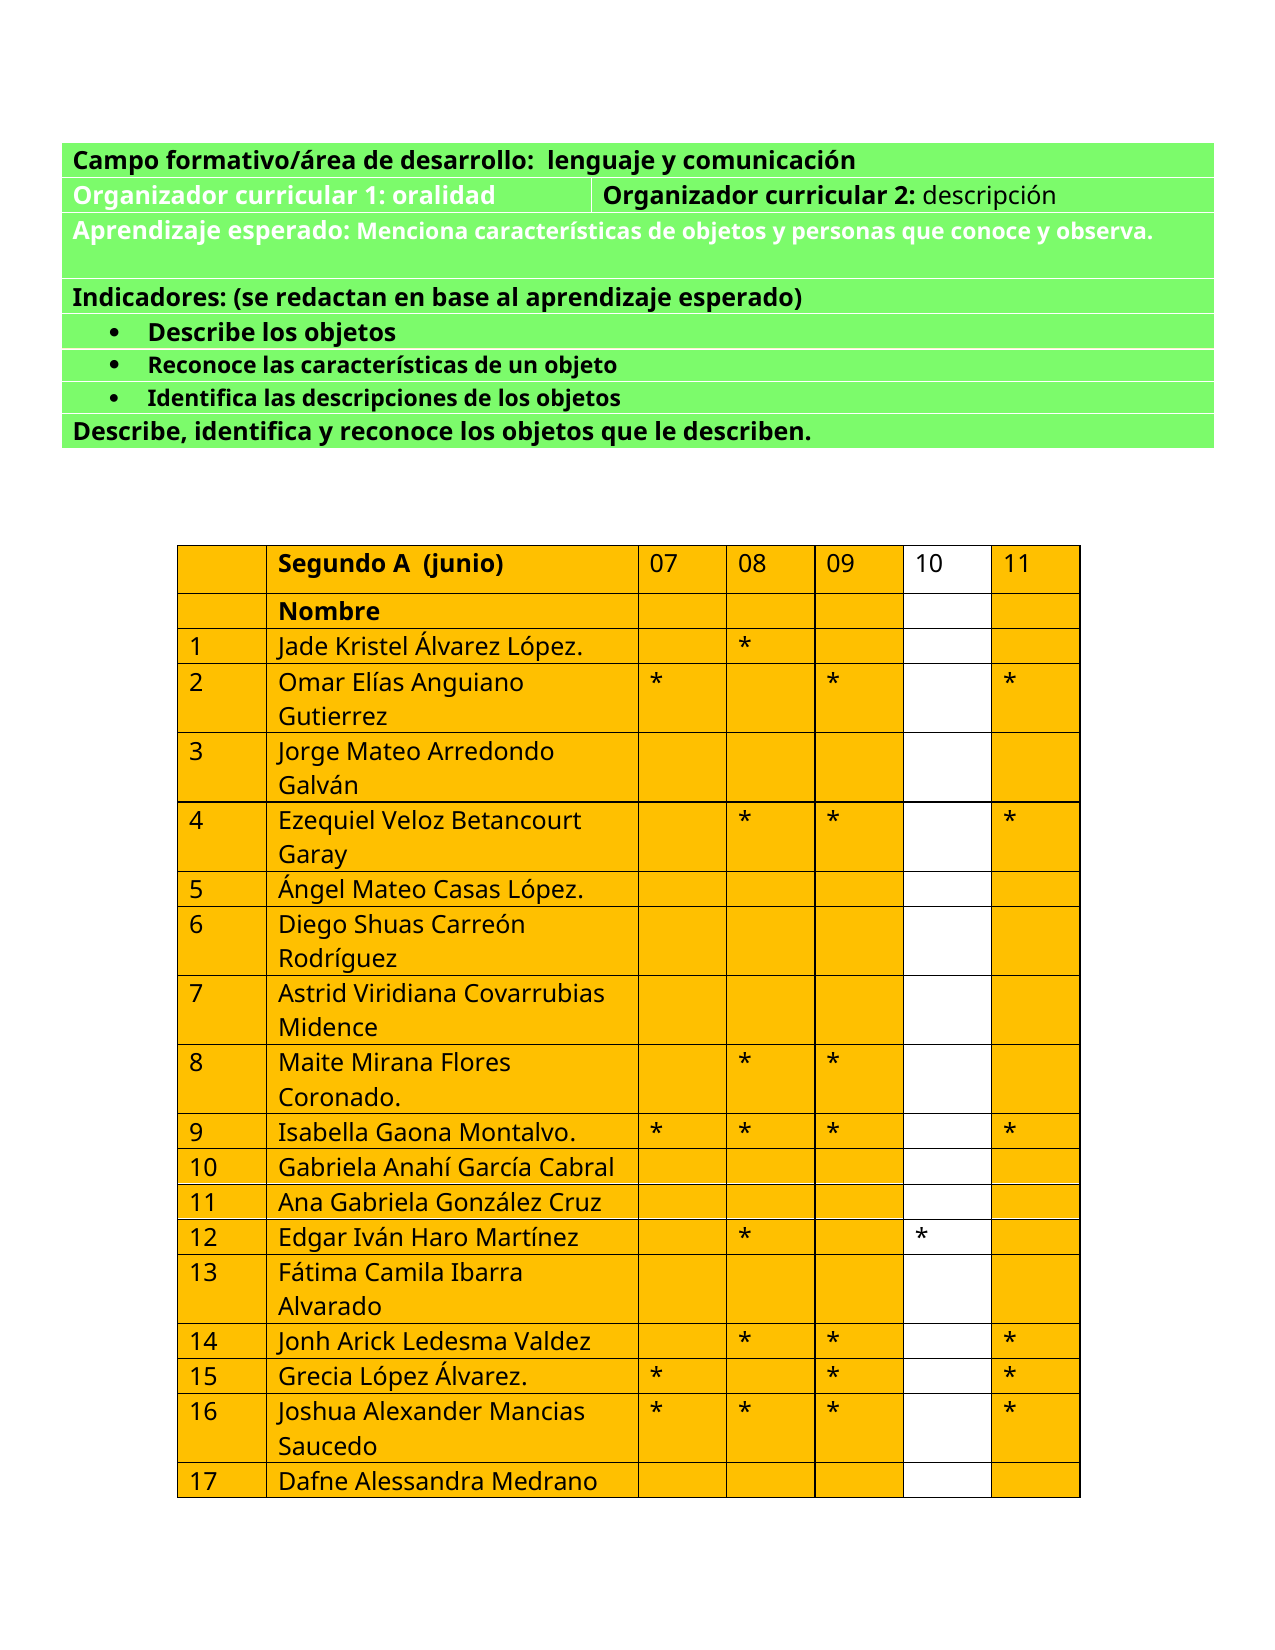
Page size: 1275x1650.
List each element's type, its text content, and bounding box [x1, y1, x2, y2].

table_cell Describe, identifica y reconoce los objetos que le describen. [62, 414, 1214, 448]
table_cell [904, 629, 991, 663]
table_cell [727, 1255, 814, 1323]
table_cell Aprendizaje esperado: Menciona características de objetos y personas que conoce y observa. [62, 213, 1214, 278]
table_cell Indicadores: (se redactan en base al aprendizaje esperado) [62, 279, 1214, 313]
table_cell [992, 976, 1079, 1044]
table_cell [639, 907, 726, 975]
table_cell * [992, 1394, 1079, 1462]
table_cell [904, 664, 991, 732]
table_cell Joshua Alexander Mancias Saucedo [267, 1394, 638, 1462]
table_cell Edgar Iván Haro Martínez [267, 1220, 638, 1254]
table_cell [727, 1359, 814, 1393]
table_cell [904, 1045, 991, 1113]
table_cell 6 [178, 907, 266, 975]
table_cell [816, 872, 903, 906]
table_cell Reconoce las características de un objeto [62, 350, 1214, 381]
table_header 10 [904, 546, 991, 593]
table_cell * [816, 1324, 903, 1358]
table_cell 3 [178, 733, 266, 801]
table_cell [816, 976, 903, 1044]
table_cell 10 [178, 1149, 266, 1183]
table_header 11 [992, 546, 1079, 593]
table_cell Grecia López Álvarez. [267, 1359, 638, 1393]
table_cell 17 [178, 1463, 266, 1497]
table_header [178, 546, 266, 593]
table_cell * [727, 1324, 814, 1358]
table_cell [639, 1149, 726, 1183]
table_cell [727, 872, 814, 906]
table_cell [904, 594, 991, 628]
table_cell Jorge Mateo Arredondo Galván [267, 733, 638, 801]
table_cell 11 [178, 1185, 266, 1218]
table_cell [639, 1255, 726, 1323]
table_cell * [904, 1220, 991, 1254]
table_cell [816, 1255, 903, 1323]
table_cell [816, 1185, 903, 1218]
table_cell * [816, 1359, 903, 1393]
table_cell [904, 1324, 991, 1358]
table_cell * [639, 1359, 726, 1393]
table_cell Jade Kristel Álvarez López. [267, 629, 638, 663]
table_cell * [992, 664, 1079, 732]
table_cell * [992, 1359, 1079, 1393]
table_cell [904, 803, 991, 871]
table_cell [992, 1149, 1079, 1183]
table_cell [639, 1045, 726, 1113]
table_cell * [816, 1394, 903, 1462]
table_cell [639, 1463, 726, 1497]
table_cell * [639, 664, 726, 732]
table_cell Describe los objetos [62, 314, 1214, 348]
table_cell Ángel Mateo Casas López. [267, 872, 638, 906]
table_cell [904, 872, 991, 906]
table_cell Gabriela Anahí García Cabral [267, 1149, 638, 1183]
table_cell Jonh Arick Ledesma Valdez [267, 1324, 638, 1358]
table_cell * [816, 1045, 903, 1113]
table_cell Ana Gabriela González Cruz [267, 1185, 638, 1218]
table_cell 14 [178, 1324, 266, 1358]
table_cell [992, 1255, 1079, 1323]
table_cell [639, 733, 726, 801]
table_cell [816, 1149, 903, 1183]
table_cell [992, 594, 1079, 628]
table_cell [267, 1463, 638, 1497]
table_cell [639, 1324, 726, 1358]
table_cell Nombre [267, 594, 638, 628]
table_header Segundo A (junio) [267, 546, 638, 593]
table_cell [639, 629, 726, 663]
table_cell Isabella Gaona Montalvo. [267, 1114, 638, 1148]
table_cell [992, 907, 1079, 975]
table_cell * [816, 1114, 903, 1148]
table_cell Omar Elías Anguiano Gutierrez [267, 664, 638, 732]
table_cell [904, 1359, 991, 1393]
table_cell [904, 1255, 991, 1323]
table_cell [904, 1149, 991, 1183]
table_cell [727, 664, 814, 732]
table_cell 4 [178, 803, 266, 871]
table_cell * [727, 629, 814, 663]
table_cell [992, 629, 1079, 663]
table_cell 9 [178, 1114, 266, 1148]
table_header Campo formativo/área de desarrollo: lenguaje y comunicación [62, 143, 1214, 177]
table_cell [727, 594, 814, 628]
table_cell [992, 872, 1079, 906]
table_cell * [992, 803, 1079, 871]
table_cell * [992, 1324, 1079, 1358]
table_cell * [639, 1114, 726, 1148]
table_cell [904, 1185, 991, 1218]
table_cell [992, 733, 1079, 801]
table_header 09 [816, 546, 903, 593]
table_cell * [727, 1045, 814, 1113]
table_cell 13 [178, 1255, 266, 1323]
table_cell 16 [178, 1394, 266, 1462]
table_cell [727, 1185, 814, 1218]
table_cell 2 [178, 664, 266, 732]
table_cell Identifica las descripciones de los objetos [62, 382, 1214, 413]
table_cell [727, 733, 814, 801]
table_cell [178, 594, 266, 628]
table_cell 1 [178, 629, 266, 663]
table_cell [639, 872, 726, 906]
table_cell [727, 1149, 814, 1183]
table_cell * [992, 1114, 1079, 1148]
table_cell [639, 1220, 726, 1254]
table_cell [904, 1463, 991, 1497]
table_cell [639, 594, 726, 628]
table_cell * [639, 1394, 726, 1462]
table_cell [816, 1463, 903, 1497]
table_cell [816, 594, 903, 628]
table_cell [992, 1185, 1079, 1218]
table_cell [639, 976, 726, 1044]
table_cell [904, 733, 991, 801]
table_cell [816, 1220, 903, 1254]
table_cell [727, 976, 814, 1044]
table_cell Fátima Camila Ibarra Alvarado [267, 1255, 638, 1323]
table_cell [904, 976, 991, 1044]
table_cell 5 [178, 872, 266, 906]
table_cell [992, 1463, 1079, 1497]
table_cell Organizador curricular 2: descripción [592, 178, 1214, 212]
table_cell [904, 907, 991, 975]
table_cell [727, 1463, 814, 1497]
table_cell 12 [178, 1220, 266, 1254]
table_cell [904, 1394, 991, 1462]
table_cell 15 [178, 1359, 266, 1393]
table_cell [727, 907, 814, 975]
table_header 07 [639, 546, 726, 593]
table_cell [992, 1220, 1079, 1254]
table_cell [816, 907, 903, 975]
table_cell * [727, 803, 814, 871]
table_cell [639, 803, 726, 871]
table_cell Maite Mirana Flores Coronado. [267, 1045, 638, 1113]
table_cell [816, 733, 903, 801]
table_cell * [727, 1114, 814, 1148]
table_cell [639, 1185, 726, 1218]
table_cell * [727, 1220, 814, 1254]
table_cell [992, 1045, 1079, 1113]
table_header 08 [727, 546, 814, 593]
table_cell Ezequiel Veloz Betancourt Garay [267, 803, 638, 871]
table_cell 8 [178, 1045, 266, 1113]
table_cell [816, 629, 903, 663]
table_cell Organizador curricular 1: oralidad [62, 178, 591, 212]
table_cell [904, 1114, 991, 1148]
table_cell * [816, 664, 903, 732]
table_cell * [727, 1394, 814, 1462]
table_cell Astrid Viridiana Covarrubias Midence [267, 976, 638, 1044]
table_cell * [816, 803, 903, 871]
table_cell Diego Shuas Carreón Rodríguez [267, 907, 638, 975]
table_cell 7 [178, 976, 266, 1044]
